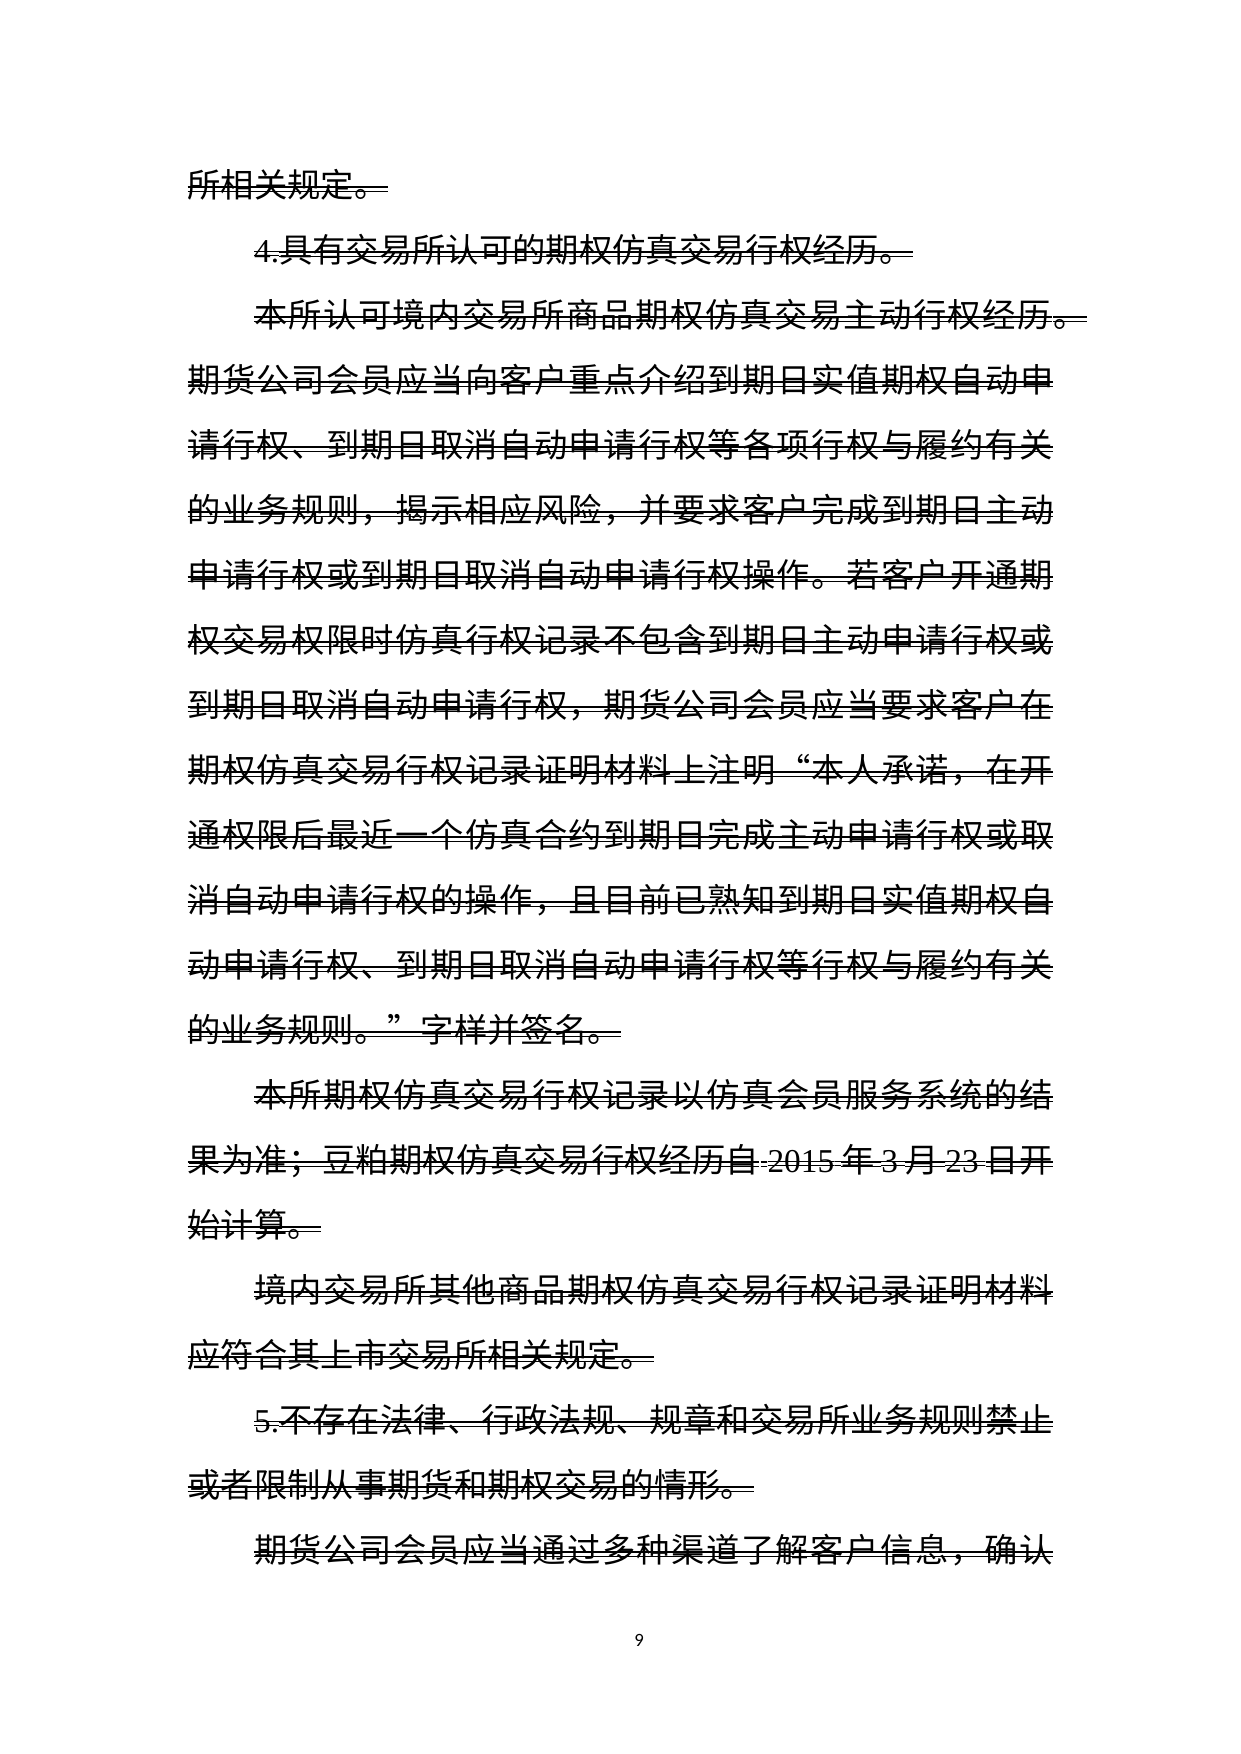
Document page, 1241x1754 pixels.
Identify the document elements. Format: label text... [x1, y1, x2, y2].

text 本所认可境内交易所商品期权仿真交易主动行权经历。期货公司会员应当向客户重点介绍到期日实值期权自动申请行权、到期日取消自动申请行权等各项行权与履约有关的业务规则，揭示相应风险，并要求客户完成到期日主动申请行权或到期日取消自动申请行权操作。若客户开通期权交易权限时仿真行权记录不包含到期日主动申请行权或到期日取消自动申请行权，期货公司会员应当要求客户在期权仿真交易行权记录证明材料上注明“本人承诺，在开通权限后最近一个仿真合约到期日完成主动申请行权或取消自动申请行权的操作，且目前已熟知到期日实值期权自动申请行权、到期日取消自动申请行权等行权与履约有关的业务规则。”字样并签名。 [187, 972, 1053, 1060]
text 本所认可境内交易所商品期权仿真交易主动行权经历。期货公司会员应当向客户重点介绍到期日实值期权自动申请行权、到期日取消自动申请行权等各项行权与履约有关的业务规则，揭示相应风险，并要求客户完成到期日主动申请行权或到期日取消自动申请行权操作。若客户开通期权交易权限时仿真行权记录不包含到期日主动申请行权或到期日取消自动申请行权，期货公司会员应当要求客户在期权仿真交易行权记录证明材料上注明“本人承诺，在开通权限后最近一个仿真合约到期日完成主动申请行权或取消自动申请行权的操作，且目前已熟知到期日实值期权自动申请行权、到期日取消自动申请行权等行权与履约有关的业务规则。”字样并签名。 [187, 907, 1053, 966]
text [187, 150, 1053, 215]
text 本所认可境内交易所商品期权仿真交易主动行权经历。期货公司会员应当向客户重点介绍到期日实值期权自动申请行权、到期日取消自动申请行权等各项行权与履约有关的业务规则，揭示相应风险，并要求客户完成到期日主动申请行权或到期日取消自动申请行权操作。若客户开通期权交易权限时仿真行权记录不包含到期日主动申请行权或到期日取消自动申请行权，期货公司会员应当要求客户在期权仿真交易行权记录证明材料上注明“本人承诺，在开通权限后最近一个仿真合约到期日完成主动申请行权或取消自动申请行权的操作，且目前已熟知到期日实值期权自动申请行权、到期日取消自动申请行权等行权与履约有关的业务规则。”字样并签名。 [187, 387, 1053, 446]
text 本所认可境内交易所商品期权仿真交易主动行权经历。期货公司会员应当向客户重点介绍到期日实值期权自动申请行权、到期日取消自动申请行权等各项行权与履约有关的业务规则，揭示相应风险，并要求客户完成到期日主动申请行权或到期日取消自动申请行权操作。若客户开通期权交易权限时仿真行权记录不包含到期日主动申请行权或到期日取消自动申请行权，期货公司会员应当要求客户在期权仿真交易行权记录证明材料上注明“本人承诺，在开通权限后最近一个仿真合约到期日完成主动申请行权或取消自动申请行权的操作，且目前已熟知到期日实值期权自动申请行权、到期日取消自动申请行权等行权与履约有关的业务规则。”字样并签名。 [187, 517, 1053, 576]
text 本所认可境内交易所商品期权仿真交易主动行权经历。期货公司会员应当向客户重点介绍到期日实值期权自动申请行权、到期日取消自动申请行权等各项行权与履约有关的业务规则，揭示相应风险，并要求客户完成到期日主动申请行权或到期日取消自动申请行权操作。若客户开通期权交易权限时仿真行权记录不包含到期日主动申请行权或到期日取消自动申请行权，期货公司会员应当要求客户在期权仿真交易行权记录证明材料上注明“本人承诺，在开通权限后最近一个仿真合约到期日完成主动申请行权或取消自动申请行权的操作，且目前已熟知到期日实值期权自动申请行权、到期日取消自动申请行权等行权与履约有关的业务规则。”字样并签名。 [187, 842, 1053, 901]
text 本所认可境内交易所商品期权仿真交易主动行权经历。期货公司会员应当向客户重点介绍到期日实值期权自动申请行权、到期日取消自动申请行权等各项行权与履约有关的业务规则，揭示相应风险，并要求客户完成到期日主动申请行权或到期日取消自动申请行权操作。若客户开通期权交易权限时仿真行权记录不包含到期日主动申请行权或到期日取消自动申请行权，期货公司会员应当要求客户在期权仿真交易行权记录证明材料上注明“本人承诺，在开通权限后最近一个仿真合约到期日完成主动申请行权或取消自动申请行权的操作，且目前已熟知到期日实值期权自动申请行权、到期日取消自动申请行权等行权与履约有关的业务规则。”字样并签名。 [187, 582, 1053, 641]
text 本所认可境内交易所商品期权仿真交易主动行权经历。期货公司会员应当向客户重点介绍到期日实值期权自动申请行权、到期日取消自动申请行权等各项行权与履约有关的业务规则，揭示相应风险，并要求客户完成到期日主动申请行权或到期日取消自动申请行权操作。若客户开通期权交易权限时仿真行权记录不包含到期日主动申请行权或到期日取消自动申请行权，期货公司会员应当要求客户在期权仿真交易行权记录证明材料上注明“本人承诺，在开通权限后最近一个仿真合约到期日完成主动申请行权或取消自动申请行权的操作，且目前已熟知到期日实值期权自动申请行权、到期日取消自动申请行权等行权与履约有关的业务规则。”字样并签名。 [187, 647, 1053, 706]
text 本所认可境内交易所商品期权仿真交易主动行权经历。期货公司会员应当向客户重点介绍到期日实值期权自动申请行权、到期日取消自动申请行权等各项行权与履约有关的业务规则，揭示相应风险，并要求客户完成到期日主动申请行权或到期日取消自动申请行权操作。若客户开通期权交易权限时仿真行权记录不包含到期日主动申请行权或到期日取消自动申请行权，期货公司会员应当要求客户在期权仿真交易行权记录证明材料上注明“本人承诺，在开通权限后最近一个仿真合约到期日完成主动申请行权或取消自动申请行权的操作，且目前已熟知到期日实值期权自动申请行权、到期日取消自动申请行权等行权与履约有关的业务规则。”字样并签名。 [187, 712, 1053, 771]
text 境内交易所其他商品期权仿真交易行权记录证明材料应符合其上市交易所相关规定。 [187, 1255, 1053, 1385]
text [187, 1515, 1053, 1580]
text 4.具有交易所认可的期权仿真交易行权经历。 [187, 215, 1053, 280]
text 本所认可境内交易所商品期权仿真交易主动行权经历。期货公司会员应当向客户重点介绍到期日实值期权自动申请行权、到期日取消自动申请行权等各项行权与履约有关的业务规则，揭示相应风险，并要求客户完成到期日主动申请行权或到期日取消自动申请行权操作。若客户开通期权交易权限时仿真行权记录不包含到期日主动申请行权或到期日取消自动申请行权，期货公司会员应当要求客户在期权仿真交易行权记录证明材料上注明“本人承诺，在开通权限后最近一个仿真合约到期日完成主动申请行权或取消自动申请行权的操作，且目前已熟知到期日实值期权自动申请行权、到期日取消自动申请行权等行权与履约有关的业务规则。”字样并签名。 [187, 452, 1053, 511]
text 本所认可境内交易所商品期权仿真交易主动行权经历。期货公司会员应当向客户重点介绍到期日实值期权自动申请行权、到期日取消自动申请行权等各项行权与履约有关的业务规则，揭示相应风险，并要求客户完成到期日主动申请行权或到期日取消自动申请行权操作。若客户开通期权交易权限时仿真行权记录不包含到期日主动申请行权或到期日取消自动申请行权，期货公司会员应当要求客户在期权仿真交易行权记录证明材料上注明“本人承诺，在开通权限后最近一个仿真合约到期日完成主动申请行权或取消自动申请行权的操作，且目前已熟知到期日实值期权自动申请行权、到期日取消自动申请行权等行权与履约有关的业务规则。”字样并签名。 [187, 777, 1053, 836]
text 5.不存在法律、行政法规、规章和交易所业务规则禁止或者限制从事期货和期权交易的情形。 [187, 1385, 1053, 1515]
text 本所期权仿真交易行权记录以仿真会员服务系统的结果为准；豆粕期权仿真交易行权经历自开始计算。 [187, 1060, 1053, 1255]
text 本所认可境内交易所商品期权仿真交易主动行权经历。期货公司会员应当向客户重点介绍到期日实值期权自动申请行权、到期日取消自动申请行权等各项行权与履约有关的业务规则，揭示相应风险，并要求客户完成到期日主动申请行权或到期日取消自动申请行权操作。若客户开通期权交易权限时仿真行权记录不包含到期日主动申请行权或到期日取消自动申请行权，期货公司会员应当要求客户在期权仿真交易行权记录证明材料上注明“本人承诺，在开通权限后最近一个仿真合约到期日完成主动申请行权或取消自动申请行权的操作，且目前已熟知到期日实值期权自动申请行权、到期日取消自动申请行权等行权与履约有关的业务规则。”字样并签名。 [187, 280, 1053, 381]
